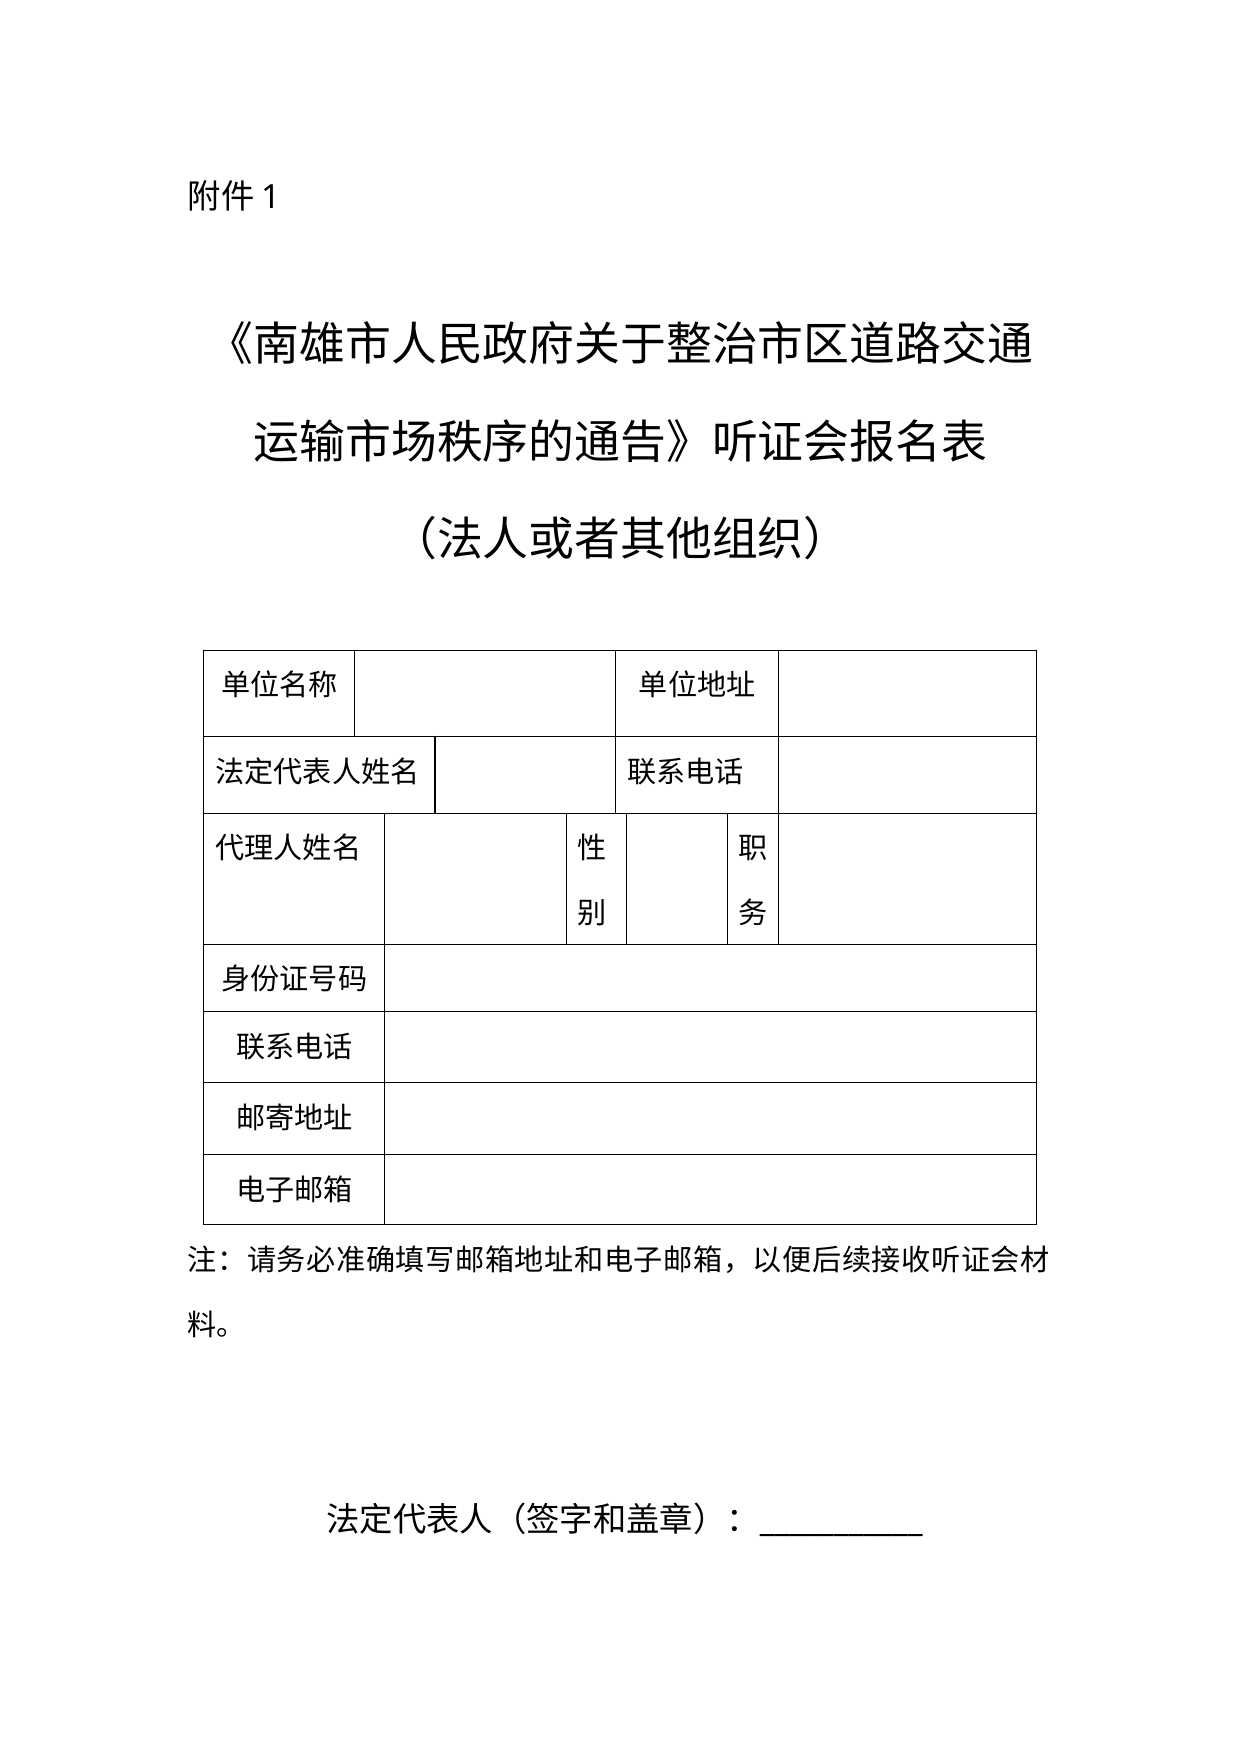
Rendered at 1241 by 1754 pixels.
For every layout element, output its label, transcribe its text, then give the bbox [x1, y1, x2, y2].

table_cell [436, 737, 615, 812]
table_cell [385, 814, 566, 943]
table_cell [779, 814, 1036, 943]
table_cell [385, 1012, 1036, 1082]
table_header [355, 651, 615, 736]
table_cell [779, 737, 1036, 812]
text 附件1 [187, 162, 1053, 227]
table_cell 性别 [567, 814, 626, 943]
table_cell 代理人姓名 [204, 814, 384, 943]
table_header 单位地址 [616, 651, 778, 736]
table_header 单位名称 [204, 651, 354, 736]
table_cell 职务 [728, 814, 778, 943]
table_cell 联系电话 [204, 1012, 384, 1082]
table_cell 联系电话 [616, 737, 778, 812]
table_cell 身份证号码 [204, 945, 384, 1011]
table_cell 法定代表人姓名 [204, 737, 434, 812]
text （法人或者其他组织） [187, 487, 1053, 584]
table_cell [385, 945, 1036, 1011]
table_header [779, 651, 1036, 736]
table_cell [627, 814, 727, 943]
table_cell [385, 1083, 1036, 1154]
text 《南雄市人民政府关于整治市区道路交通运输市场秩序的通告》听证会报名表 [187, 292, 1053, 487]
table_cell 邮寄地址 [204, 1083, 384, 1154]
table_cell 电子邮箱 [204, 1155, 384, 1224]
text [187, 1225, 1053, 1550]
table_cell [385, 1155, 1036, 1224]
